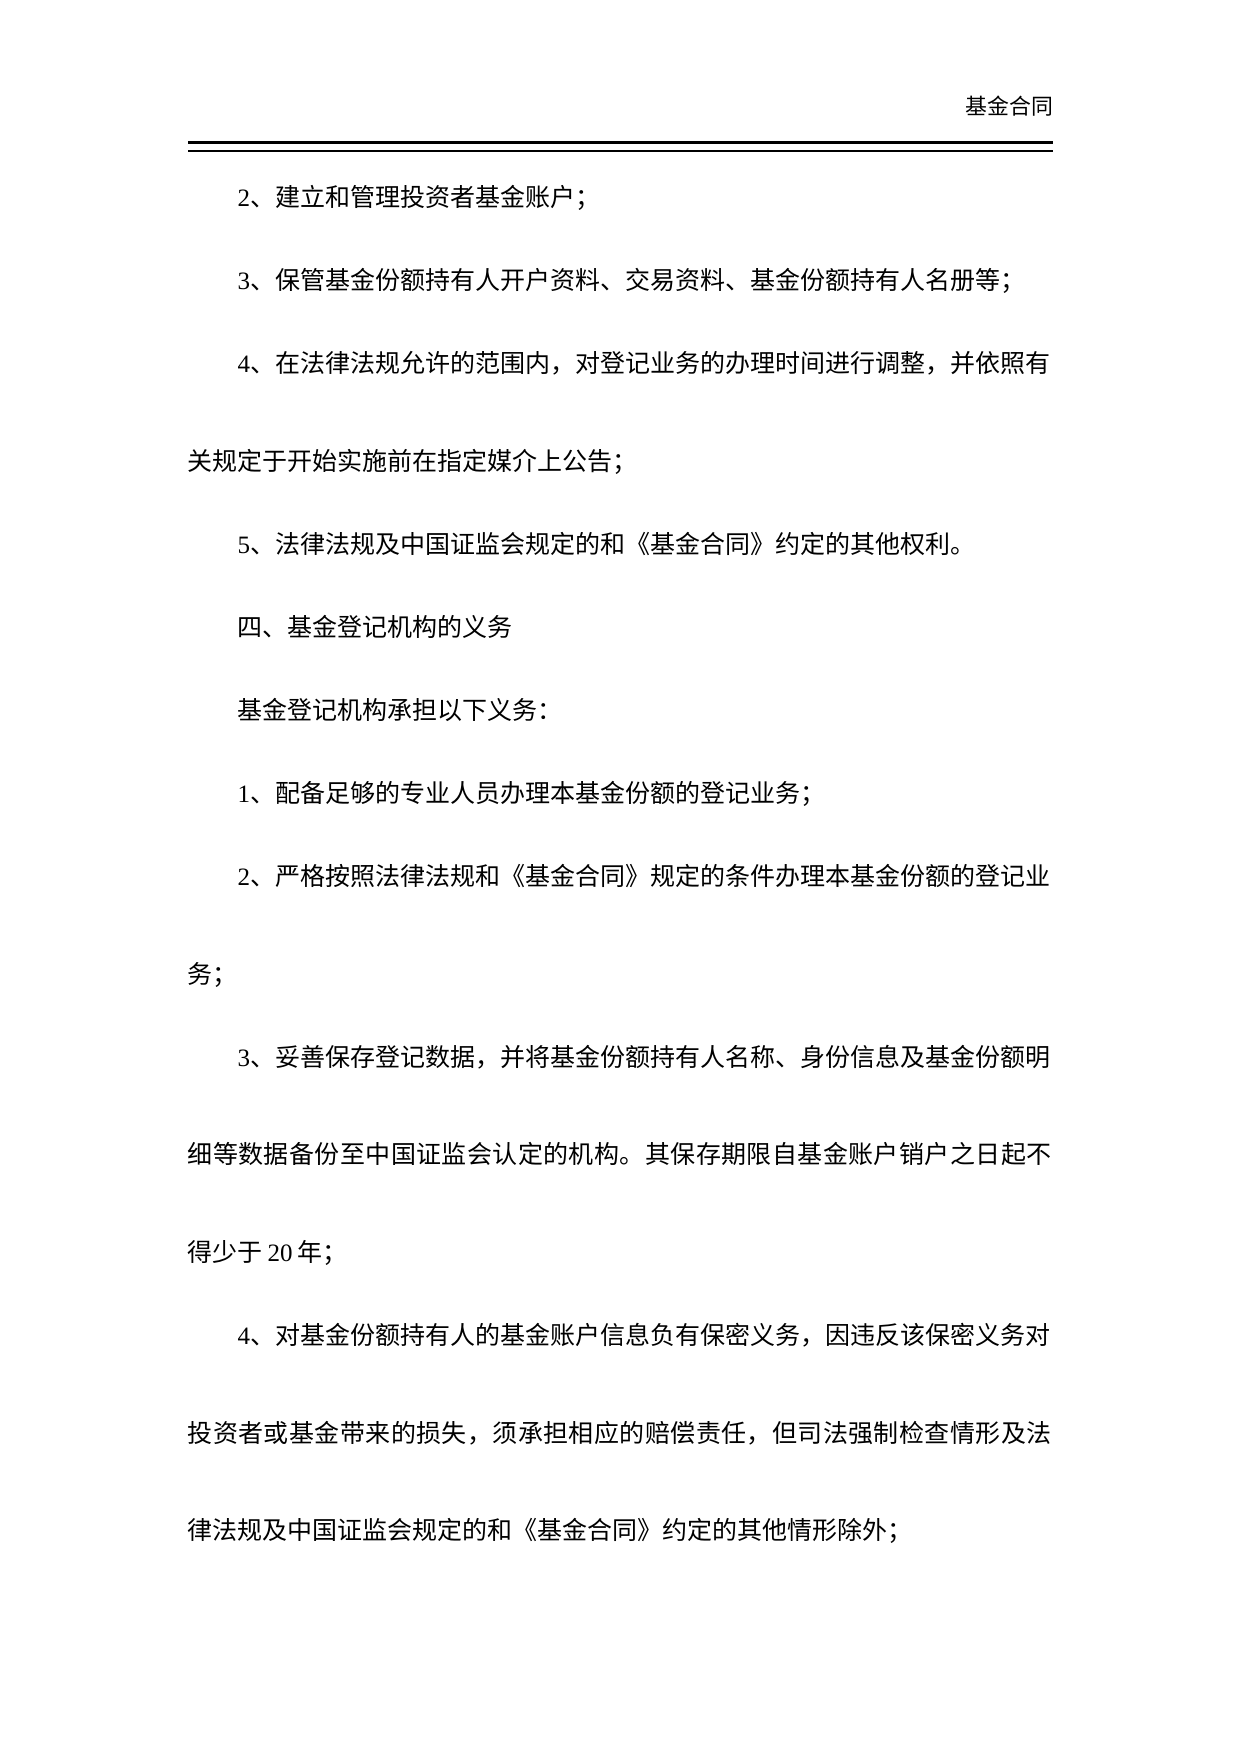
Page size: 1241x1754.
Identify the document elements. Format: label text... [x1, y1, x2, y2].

text 4、在法律法规允许的范围内，对登记业务的办理时间进行调整，并依照有关规定于开始实施前在指定媒介上公告； [187, 329, 1053, 492]
text 2、严格按照法律法规和《基金合同》规定的条件办理本基金份额的登记业务； [187, 842, 1053, 1005]
text 5、法律法规及中国证监会规定的和《基金合同》约定的其他权利。 [187, 510, 1053, 575]
text 3、保管基金份额持有人开户资料、交易资料、基金份额持有人名册等； [187, 246, 1053, 311]
text 2、建立和管理投资者基金账户； [187, 163, 1053, 228]
text 1、配备足够的专业人员办理本基金份额的登记业务； [187, 759, 1053, 824]
text 4、对基金份额持有人的基金账户信息负有保密义务，因违反该保密义务对投资者或基金带来的损失，须承担相应的赔偿责任，但司法强制检查情形及法律法规及中国证监会规定的和《基金合同》约定的其他情形除外； [187, 1301, 1053, 1561]
text 3、妥善保存登记数据，并将基金份额持有人名称、身份信息及基金份额明细等数据备份至中国证监会认定的机构。其保存期限自基金账户销户之日起不得少于20年； [187, 1023, 1053, 1283]
text 四、基金登记机构的义务 [187, 593, 1053, 658]
text 基金登记机构承担以下义务： [187, 676, 1053, 741]
